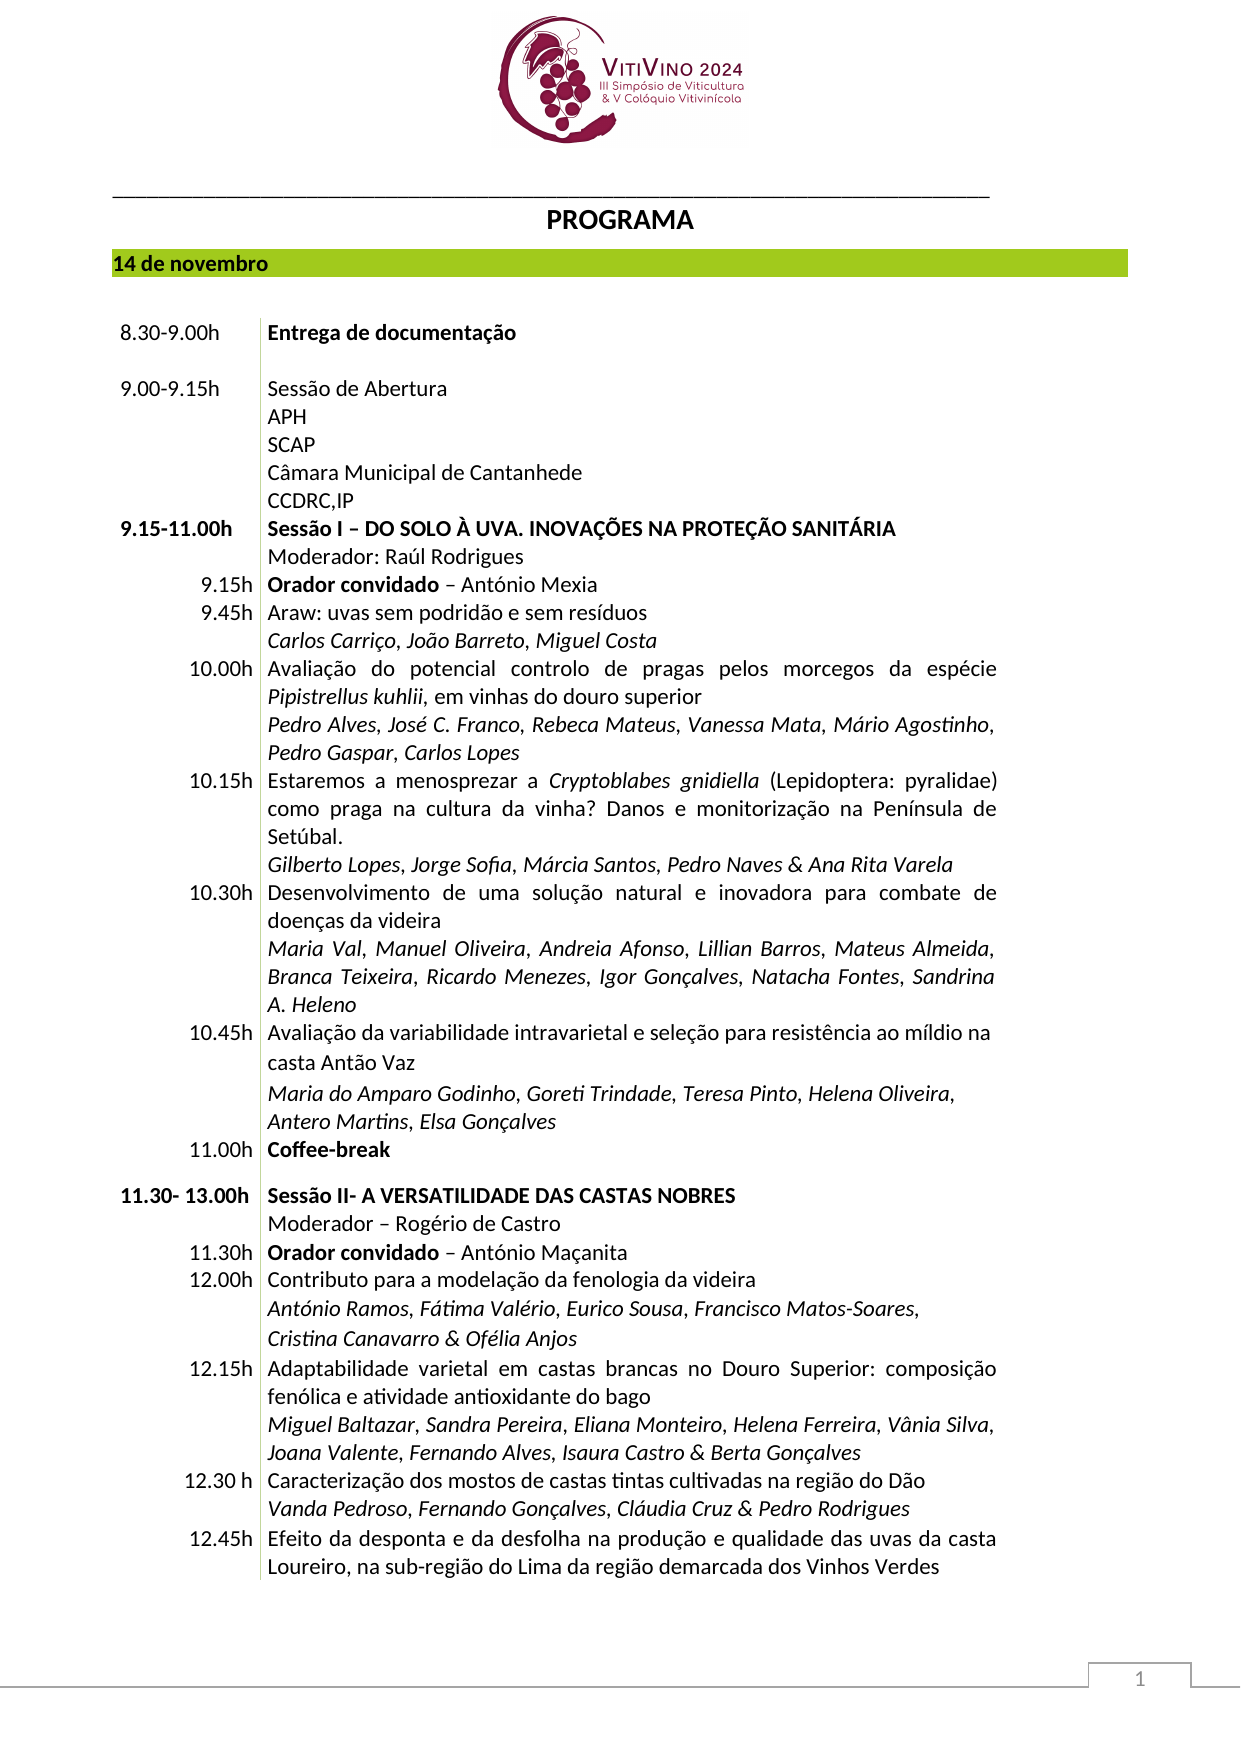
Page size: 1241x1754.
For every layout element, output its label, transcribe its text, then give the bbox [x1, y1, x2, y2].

table_header Entrega de documentação [261, 318, 1006, 374]
table_cell Sessão II- A VERSATILIDADE DAS CASTAS NOBRES Moderador – Rogério de Castro [261, 1182, 1006, 1238]
table_cell 9.00-9.15h [113, 374, 260, 514]
text 14 de novembro [112, 249, 1128, 277]
table_cell 12.30 h [113, 1466, 260, 1524]
table_cell 9.45h [113, 598, 260, 654]
table_cell Orador convidado – António Maçanita [261, 1238, 1006, 1266]
table_cell 12.00h [113, 1266, 260, 1354]
table_cell 10.15h [113, 766, 260, 878]
table_cell Sessão de Abertura APH SCAP Câmara Municipal de Cantanhede CCDRC,IP [261, 374, 1006, 514]
table_cell Avaliação da variabilidade intravarietal e seleção para resistência ao míldio na casta Antão Vaz Maria do Amparo Godinho, Goreti Trindade, Teresa Pinto, Helena Oliveira, Antero Martins, Elsa Gonçalves [261, 1018, 1006, 1135]
table_cell 9.15h [113, 570, 260, 598]
picture [491, 11, 749, 148]
table_cell Caracterização dos mostos de castas tintas cultivadas na região do Dão Vanda Pedroso, Fernando Gonçalves, Cláudia Cruz & Pedro Rodrigues [261, 1466, 1006, 1524]
table_cell 11.30h [113, 1238, 260, 1266]
table_cell Araw: uvas sem podridão e sem resíduos Carlos Carriço, João Barreto, Miguel Costa [261, 598, 1006, 654]
table_cell Adaptabilidade varietal em castas brancas no Douro Superior: composição fenólica e atividade antioxidante do bago Miguel Baltazar, Sandra Pereira, Eliana Monteiro, Helena Ferreira, Vânia Silva, Joana Valente, Fernando Alves, Isaura Castro & Berta Gonçalves [261, 1354, 1006, 1466]
table_cell 11.00h [113, 1135, 260, 1182]
table_cell Coffee-break [261, 1135, 1006, 1182]
table_cell Estaremos a menosprezar a Cryptoblabes gnidiella (Lepidoptera: pyralidae) como praga na cultura da vinha? Danos e monitorização na Península de Setúbal. Gilberto Lopes, Jorge Sofia, Márcia Santos, Pedro Naves & Ana Rita Varela [261, 766, 1006, 878]
table_cell 10.30h [113, 878, 260, 1018]
table_cell 11.30- 13.00h [113, 1182, 260, 1238]
table_cell 12.45h 13.00h [113, 1524, 260, 1580]
table_cell Orador convidado – António Mexia [261, 570, 1006, 598]
table_cell Sessão I – DO SOLO À UVA. INOVAÇÕES NA PROTEÇÃO SANITÁRIA Moderador: Raúl Rodrigues [261, 514, 1006, 570]
table_cell 10.00h [113, 654, 260, 766]
subtitle PROGRAMA [112, 201, 1128, 237]
table_cell 9.15-11.00h [113, 514, 260, 570]
table_cell Avaliação do potencial controlo de pragas pelos morcegos da espécie Pipistrellus kuhlii, em vinhas do douro superior Pedro Alves, José C. Franco, Rebeca Mateus, Vanessa Mata, Mário Agostinho, Pedro Gaspar, Carlos Lopes [261, 654, 1006, 766]
table_cell 12.15h [113, 1354, 260, 1466]
table_cell 10.45h [113, 1018, 260, 1135]
table_header 8.30-9.00h [113, 318, 260, 374]
table_cell Desenvolvimento de uma solução natural e inovadora para combate de doenças da videira Maria Val, Manuel Oliveira, Andreia Afonso, Lillian Barros, Mateus Almeida, Branca Teixeira, Ricardo Menezes, Igor Gonçalves, Natacha Fontes, Sandrina A. Heleno [261, 878, 1006, 1018]
table_cell Contributo para a modelação da fenologia da videira António Ramos, Fátima Valério, Eurico Sousa, Francisco Matos-Soares, Cristina Canavarro & Ofélia Anjos [261, 1266, 1006, 1354]
